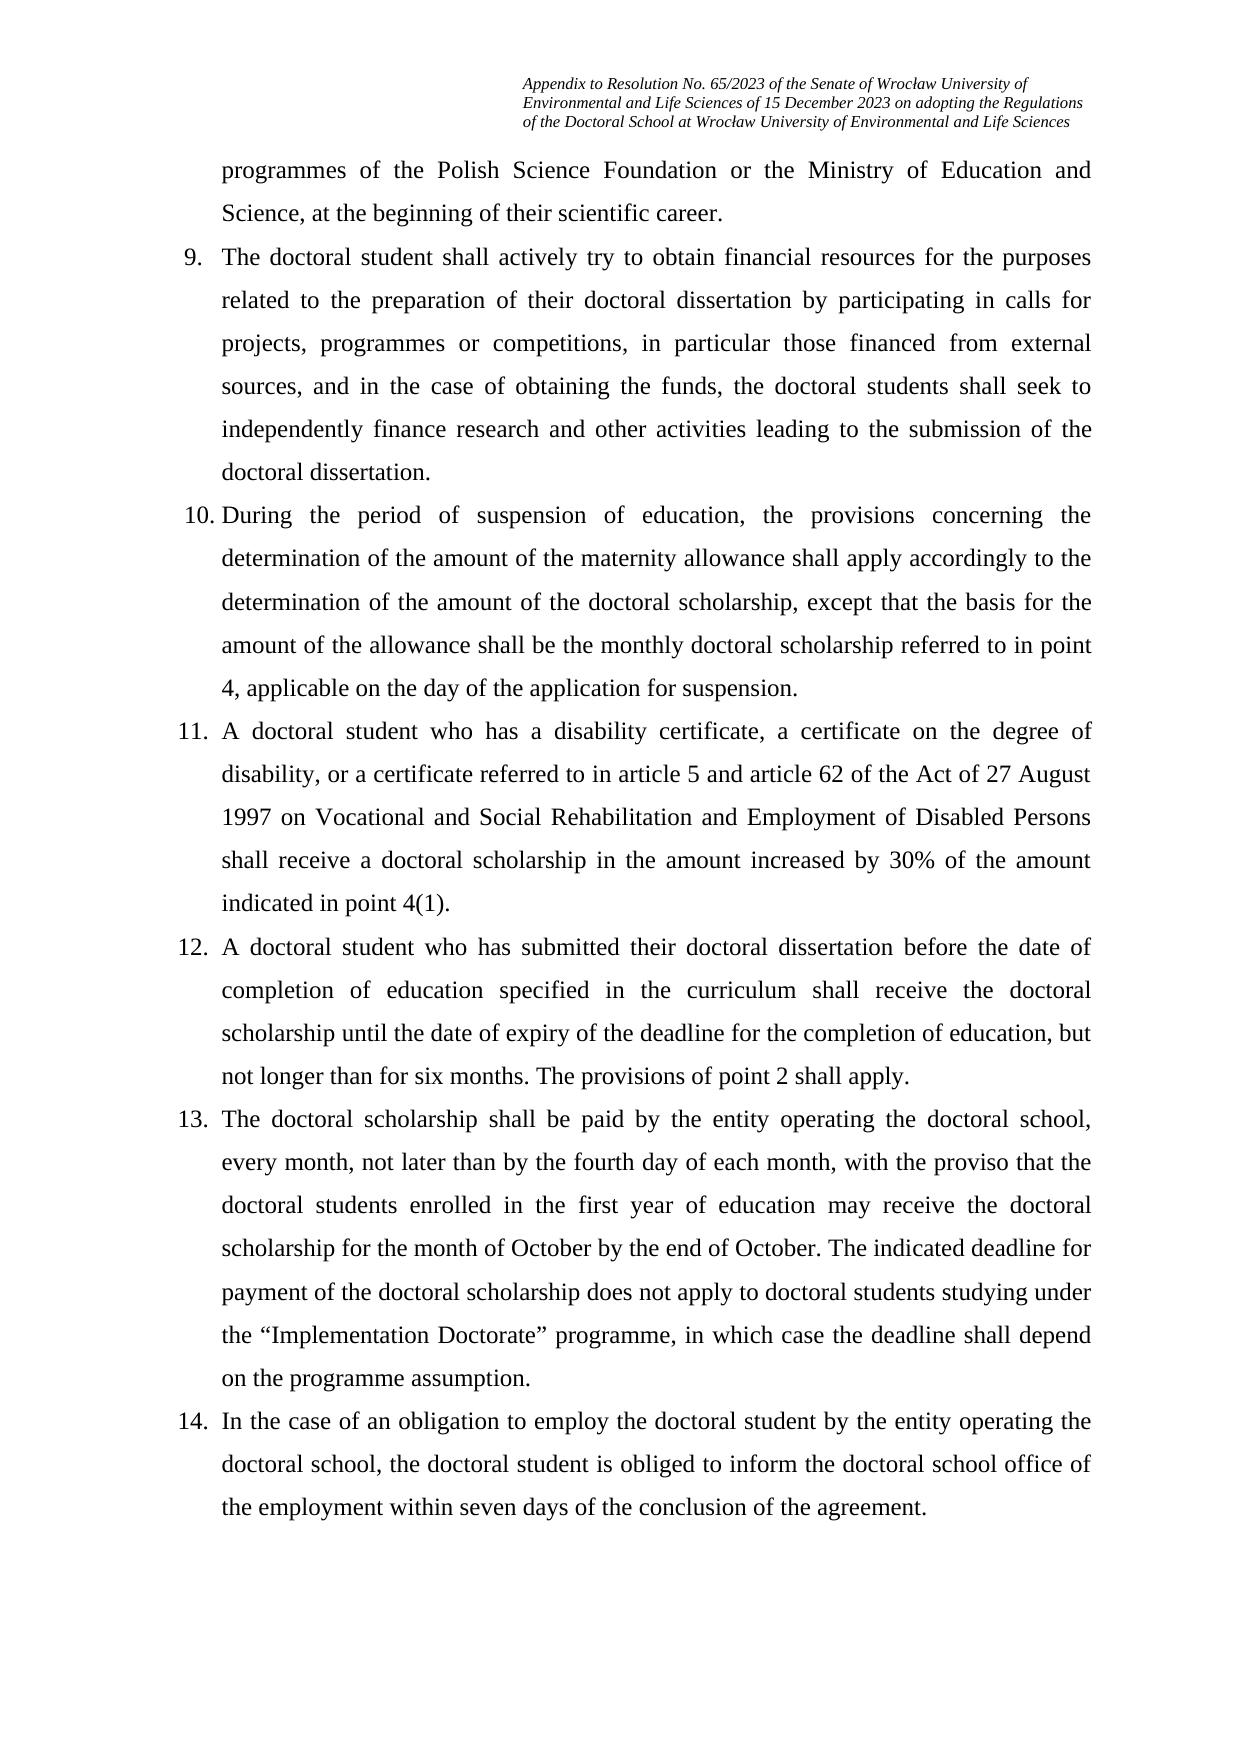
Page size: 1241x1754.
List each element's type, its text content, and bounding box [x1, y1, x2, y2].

list During the period of suspension of education, the provisions concerning the determination of the amount of the maternity allowance shall apply accordingly to the determination of the amount of the doctoral scholarship, except that the basis for the amount of the allowance shall be the monthly doctoral scholarship referred to in point 4, applicable on the day of the application for suspension. [184, 500, 1093, 702]
list A doctoral student who has a disability certificate, a certificate on the degree of disability, or a certificate referred to in article 5 and article 62 of the Act of 27 August 1997 on Vocational and Social Rehabilitation and Employment of Disabled Persons shall receive a doctoral scholarship in the amount increased by 30% of the amount indicated in point 4(1). [177, 716, 1093, 917]
list The doctoral student shall actively try to obtain financial resources for the purposes related to the preparation of their doctoral dissertation by participating in calls for projects, programmes or competitions, in particular those financed from external sources, and in the case of obtaining the funds, the doctoral students shall seek to independently finance research and other activities leading to the submission of the doctoral dissertation. [184, 242, 1093, 486]
list In the case of an obligation to employ the doctoral student by the entity operating the doctoral school, the doctoral student is obliged to inform the doctoral school office of the employment within seven days of the conclusion of the agreement. [177, 1406, 1093, 1521]
list The doctoral scholarship shall be paid by the entity operating the doctoral school, every month, not later than by the fourth day of each month, with the proviso that the doctoral students enrolled in the first year of education may receive the doctoral scholarship for the month of October by the end of October. The indicated deadline for payment of the doctoral scholarship does not apply to doctoral students studying under the “Implementation Doctorate” programme, in which case the deadline shall depend on the programme assumption. [177, 1104, 1093, 1392]
list A doctoral student who has submitted their doctoral dissertation before the date of completion of education specified in the curriculum shall receive the doctoral scholarship until the date of expiry of the deadline for the completion of education, but not longer than for six months. The provisions of point 2 shall apply. [177, 932, 1093, 1090]
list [177, 155, 1093, 227]
